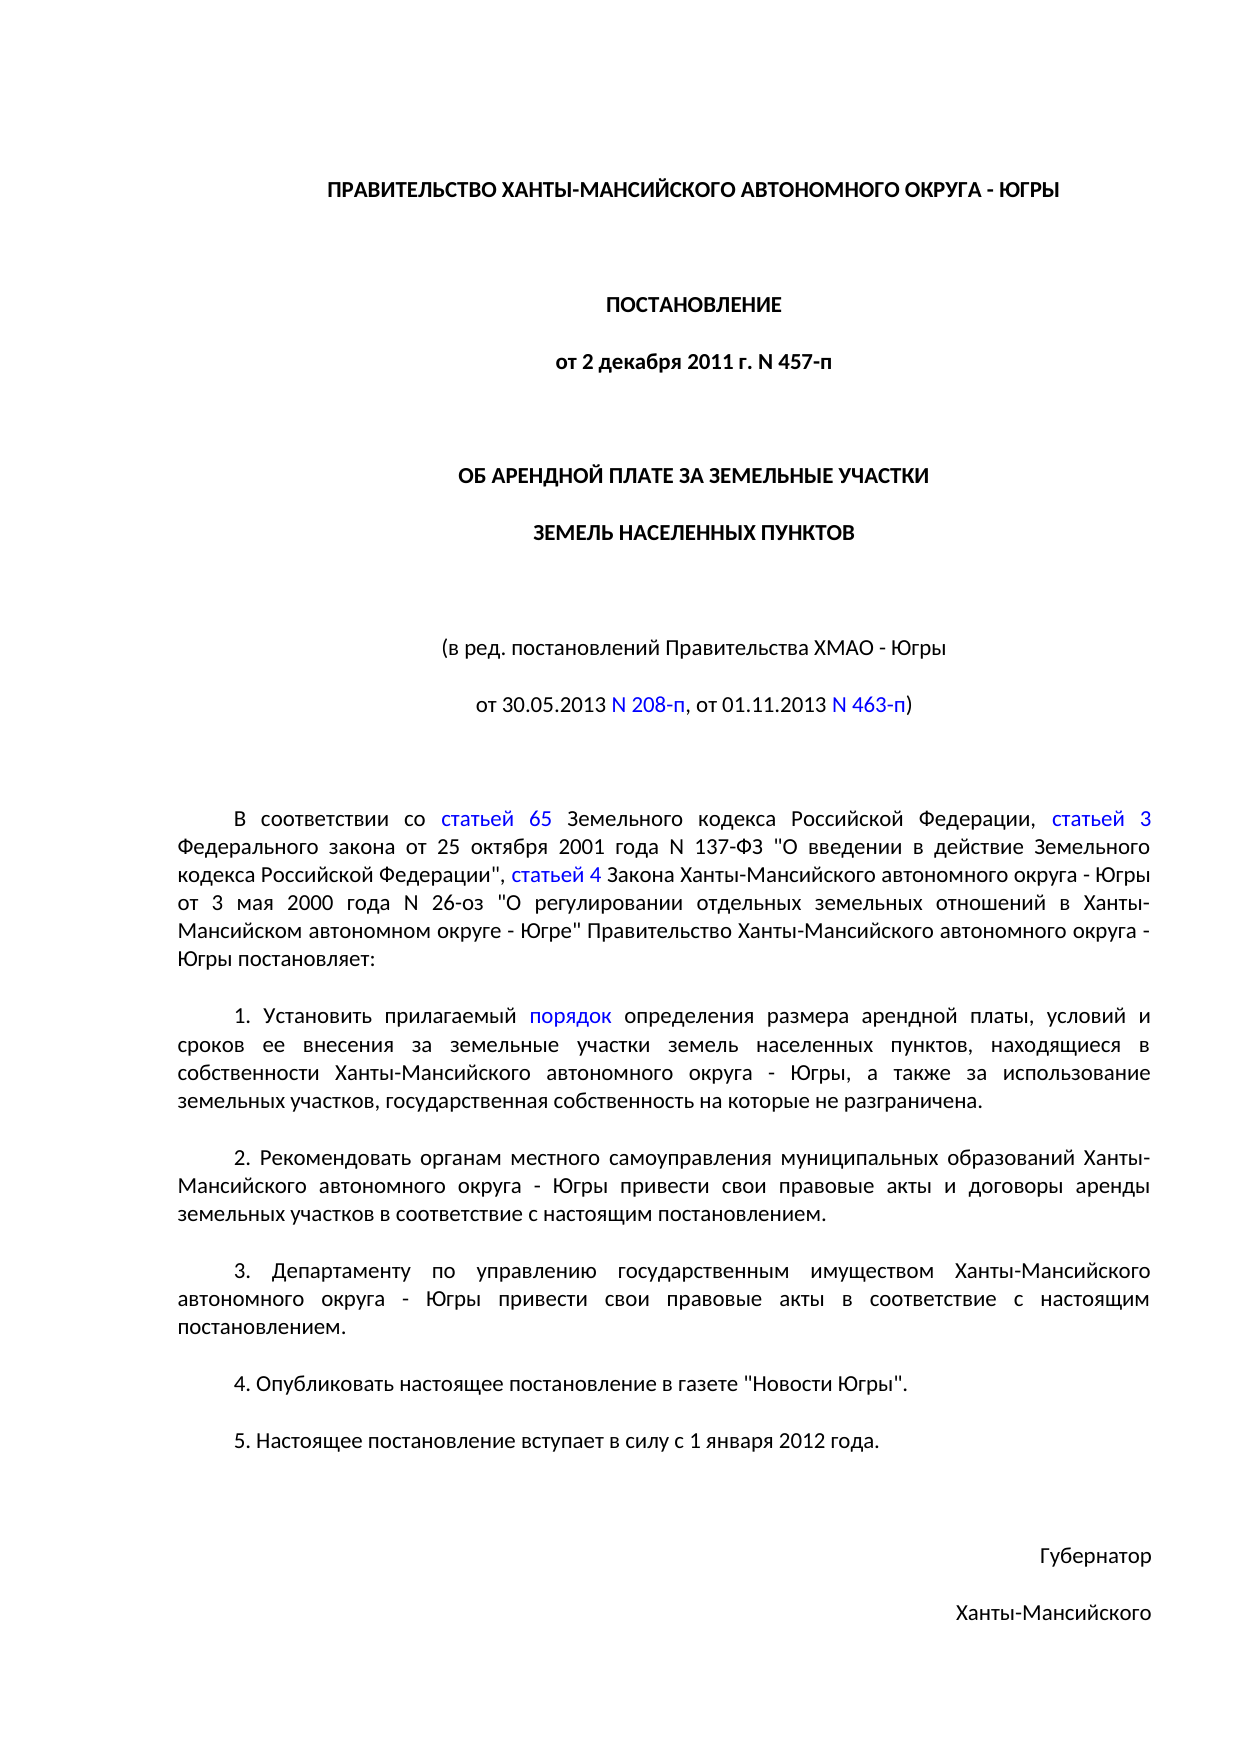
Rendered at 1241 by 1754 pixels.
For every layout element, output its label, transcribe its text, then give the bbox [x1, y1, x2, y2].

text 4. Опубликовать настоящее постановление в газете "Новости Югры". [177, 1369, 1152, 1397]
text Ханты-Мансийского [177, 1598, 1152, 1626]
text от 2 декабря 2011 г. N 457-п [177, 347, 1152, 375]
text 5. Настоящее постановление вступает в силу с 1 января 2012 года. [177, 1427, 1152, 1454]
text ПРАВИТЕЛЬСТВО ХАНТЫ-МАНСИЙСКОГО АВТОНОМНОГО ОКРУГА - ЮГРЫ [177, 175, 1152, 203]
text В соответствии со статьей 65 Земельного кодекса Российской Федерации, статьей 3 Федерального закона от 25 октября 2001 года N 137-ФЗ "О введении в действие Земельного кодекса Российской Федерации", статьей 4 Закона Ханты-Мансийского автономного округа - Югры от 3 мая 2000 года N 26-оз "О регулировании отдельных земельных отношений в Ханты-Мансийском автономном округе - Югре" Правительство Ханты-Мансийского автономного округа - Югры постановляет: [177, 804, 1152, 972]
text 1. Установить прилагаемый порядок определения размера арендной платы, условий и сроков ее внесения за земельные участки земель населенных пунктов, находящиеся в собственности Ханты-Мансийского автономного округа - Югры, а также за использование земельных участков, государственная собственность на которые не разграничена. [177, 1002, 1152, 1114]
text Губернатор [177, 1541, 1152, 1569]
text от 30.05.2013 N 208-п, от 01.11.2013 N 463-п) [177, 690, 1152, 718]
text 3. Департаменту по управлению государственным имуществом Ханты-Мансийского автономного округа - Югры привести свои правовые акты в соответствие с настоящим постановлением. [177, 1256, 1152, 1340]
text ЗЕМЕЛЬ НАСЕЛЕННЫХ ПУНКТОВ [177, 518, 1152, 546]
text (в ред. постановлений Правительства ХМАО - Югры [177, 633, 1152, 661]
text ПОСТАНОВЛЕНИЕ [177, 290, 1152, 318]
text ОБ АРЕНДНОЙ ПЛАТЕ ЗА ЗЕМЕЛЬНЫЕ УЧАСТКИ [177, 461, 1152, 489]
text 2. Рекомендовать органам местного самоуправления муниципальных образований Ханты-Мансийского автономного округа - Югры привести свои правовые акты и договоры аренды земельных участков в соответствие с настоящим постановлением. [177, 1143, 1152, 1227]
